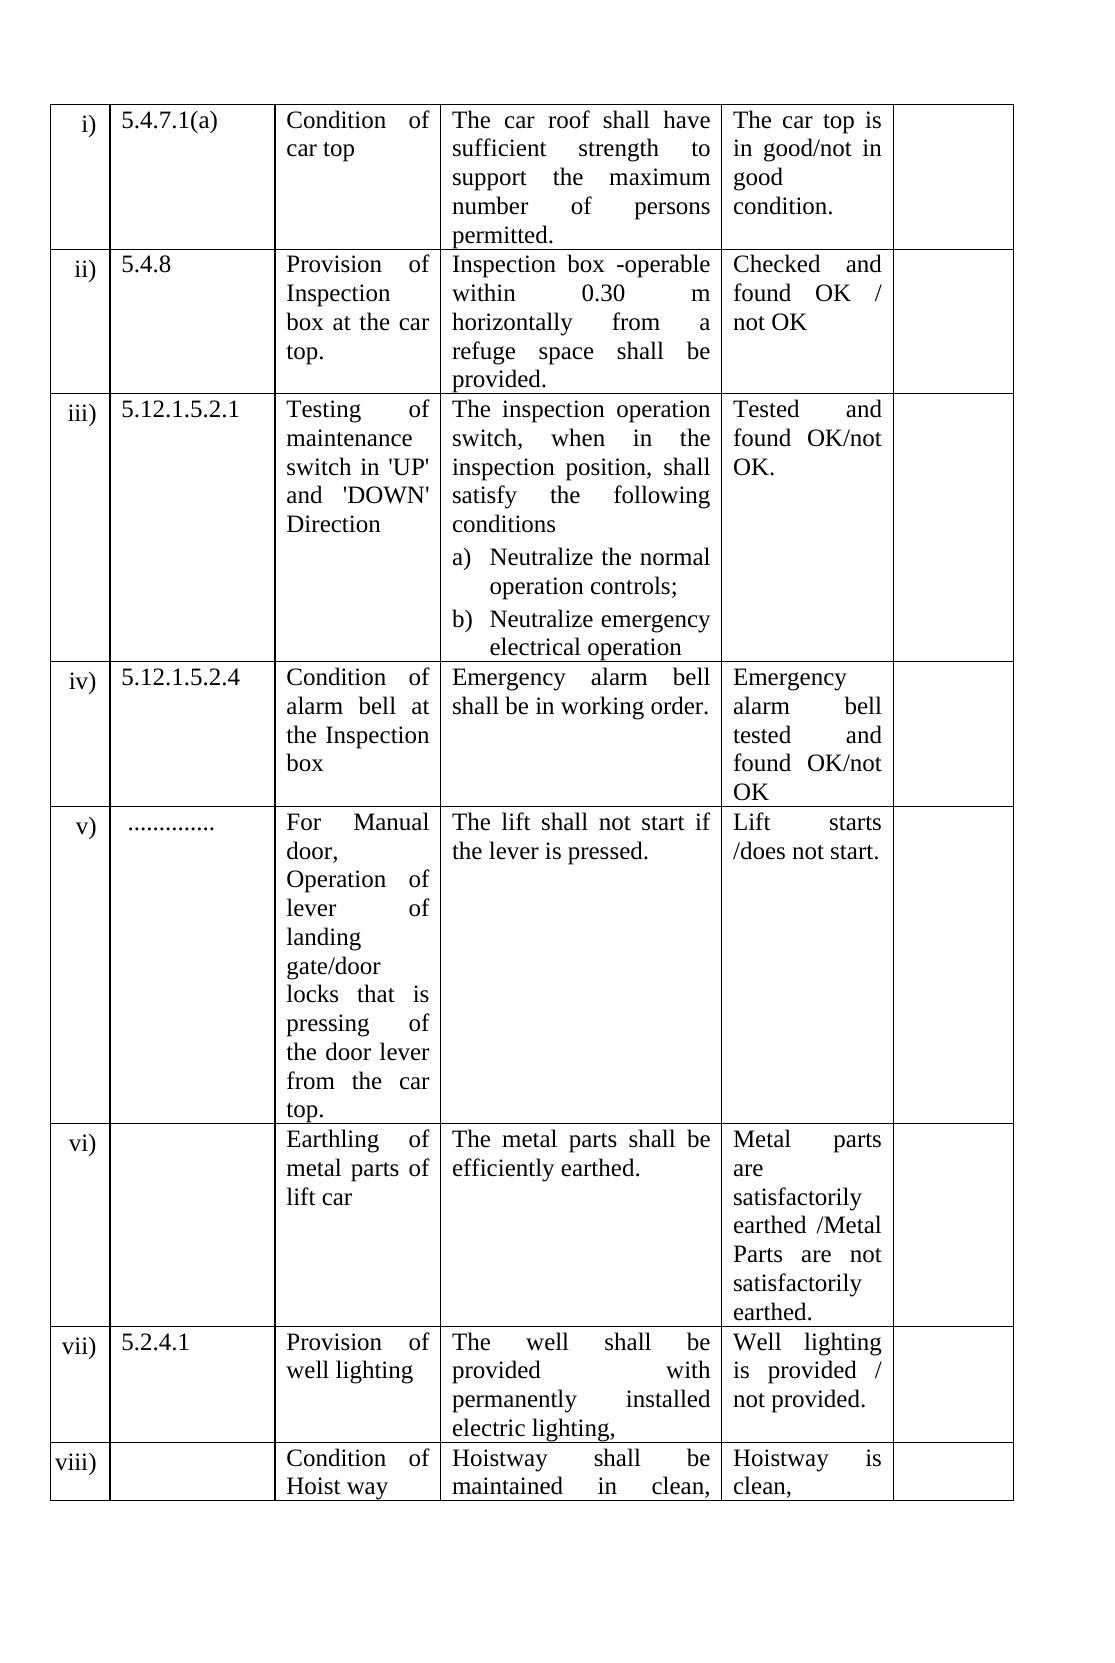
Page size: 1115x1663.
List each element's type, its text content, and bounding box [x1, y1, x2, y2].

table_cell Emergency alarm bell tested and found OK/not OK [722, 662, 893, 806]
table_cell Earthling of metal parts of lift car [276, 1124, 440, 1326]
table_cell For Manual door, Operation of lever of landing gate/door locks that is pressing of the door lever from the car top. [276, 807, 440, 1123]
table_cell Testing of maintenance switch in 'UP' and 'DOWN' Direction [276, 394, 440, 661]
table_cell [51, 1443, 109, 1500]
table_cell The inspection operation switch, when in the inspection position, shall satisfy the following conditions Neutralize the normal operation controls; Neutralize emergency electrical operation [441, 394, 721, 661]
table_cell The well shall be provided with permanently installed electric lighting, [441, 1327, 721, 1442]
table_cell Condition of alarm bell at the Inspection box [276, 662, 440, 806]
table_cell Provision of Inspection box at the car top. [276, 250, 440, 393]
table_cell Inspection box -operable within 0.30 m horizontally from a refuge space shall be provided. [441, 250, 721, 393]
table_cell The metal parts shall be efficiently earthed. [441, 1124, 721, 1326]
table_cell Metal parts are satisfactorily earthed /Metal Parts are not satisfactorily earthed. [722, 1124, 893, 1326]
table_cell Well lighting is provided / not provided. [722, 1327, 893, 1442]
table_cell The car roof shall have sufficient strength to support the maximum number of persons permitted. [441, 105, 721, 248]
table_cell [894, 1327, 1013, 1442]
table_cell [894, 1124, 1013, 1326]
table_cell [894, 394, 1013, 661]
table_cell [111, 1443, 274, 1500]
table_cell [276, 1443, 440, 1500]
table_cell The car top is in good/not in good condition. [722, 105, 893, 248]
table_cell [894, 1443, 1013, 1500]
table_cell 5.4.8 [111, 250, 274, 393]
table_cell [111, 1124, 274, 1326]
table_cell 5.2.4.1 [111, 1327, 274, 1442]
table_cell Condition of car top [276, 105, 440, 248]
table_cell [894, 662, 1013, 806]
table_cell [51, 394, 109, 661]
table_cell [51, 662, 109, 806]
table_cell [51, 105, 109, 248]
table_cell [51, 807, 109, 1123]
table_cell Lift starts /does not start. [722, 807, 893, 1123]
table_cell [894, 105, 1013, 248]
table_cell [51, 1124, 109, 1326]
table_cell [441, 1443, 721, 1500]
table_cell 5.4.7.1(a) [111, 105, 274, 248]
table_cell 5.12.1.5.2.1 [111, 394, 274, 661]
table_cell [894, 807, 1013, 1123]
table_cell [722, 1443, 893, 1500]
table_cell .............. [111, 807, 274, 1123]
table_cell 5.12.1.5.2.4 [111, 662, 274, 806]
table_cell Provision of well lighting [276, 1327, 440, 1442]
table_cell The lift shall not start if the lever is pressed. [441, 807, 721, 1123]
table_cell Emergency alarm bell shall be in working order. [441, 662, 721, 806]
table_cell [894, 250, 1013, 393]
table_cell Tested and found OK/not OK. [722, 394, 893, 661]
table_cell Checked and found OK / not OK [722, 250, 893, 393]
table_cell [51, 250, 109, 393]
table_cell [51, 1327, 109, 1442]
